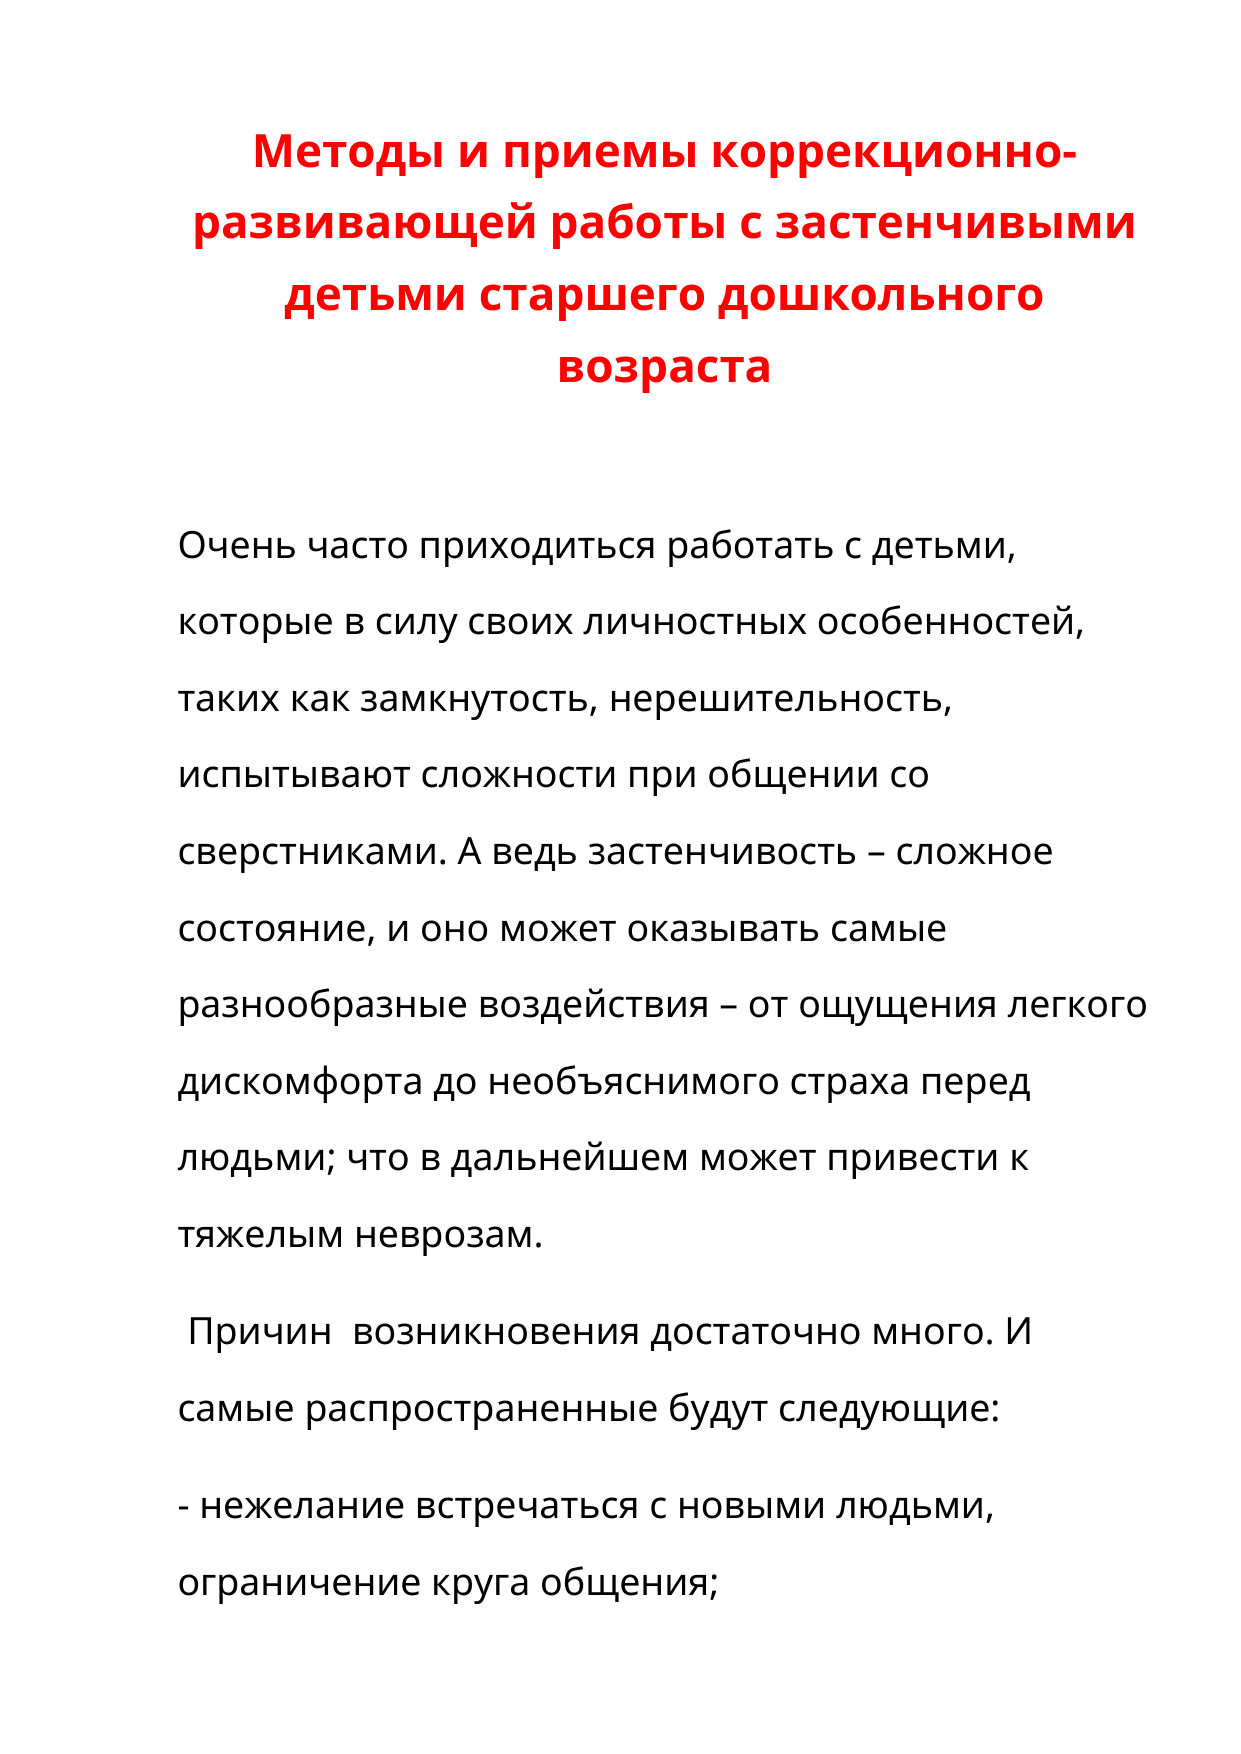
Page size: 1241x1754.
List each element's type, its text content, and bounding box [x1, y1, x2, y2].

text - нежелание встречаться с новыми людьми, ограничение круга общения; [177, 1478, 1152, 1606]
text Методы и приемы коррекционно-развивающей работы с застенчивыми детьми старшего дошкольного возраста [177, 118, 1152, 396]
text Причин возникновения достаточно много. И самые распространенные будут следующие: [177, 1304, 1152, 1432]
text Очень часто приходиться работать с детьми, которые в силу своих личностных особенностей, таких как замкнутость, нерешительность, испытывают сложности при общении со сверстниками. А ведь застенчивость – сложное состояние, и оно может оказывать самые разнообразные воздействия – от ощущения легкого дискомфорта до необъяснимого страха перед людьми; что в дальнейшем может привести к тяжелым неврозам. [177, 518, 1152, 1258]
